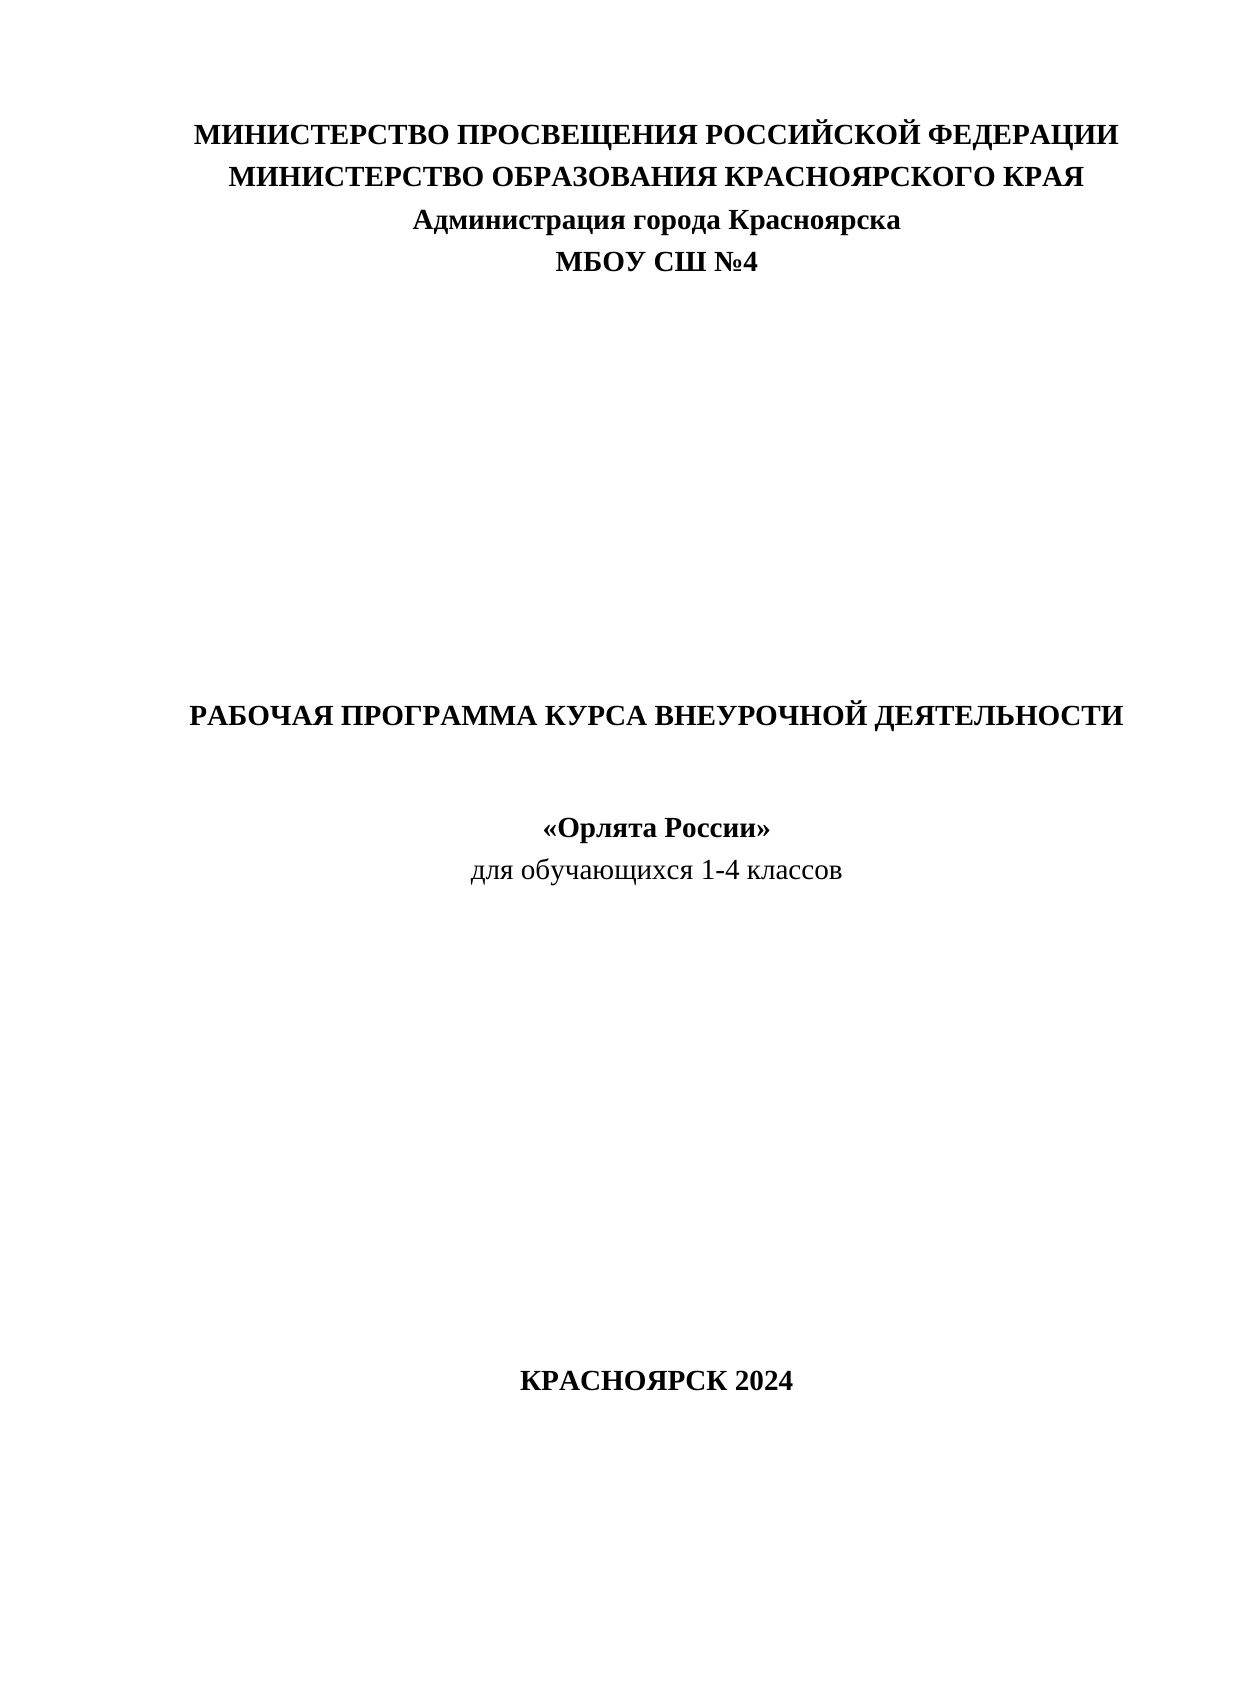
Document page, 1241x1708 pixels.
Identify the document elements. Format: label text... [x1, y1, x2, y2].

text МБОУ СШ №4 [137, 238, 1176, 280]
text «Орлята России» [137, 803, 1176, 846]
text РАБОЧАЯ ПРОГРАММА КУРСА ВНЕУРОЧНОЙ ДЕЯТЕЛЬНОСТИ [137, 692, 1176, 734]
text Администрация города Красноярска [137, 195, 1176, 238]
text МИНИСТЕРСТВО ОБРАЗОВАНИЯ КРАСНОЯРСКОГО КРАЯ [137, 153, 1176, 195]
text МИНИСТЕРСТВО ПРОСВЕЩЕНИЯ РОССИЙСКОЙ ФЕДЕРАЦИИ [137, 110, 1176, 153]
text для обучающихся 1-4 классов [137, 846, 1176, 888]
text КРАСНОЯРСК 2024 [137, 1363, 1176, 1396]
